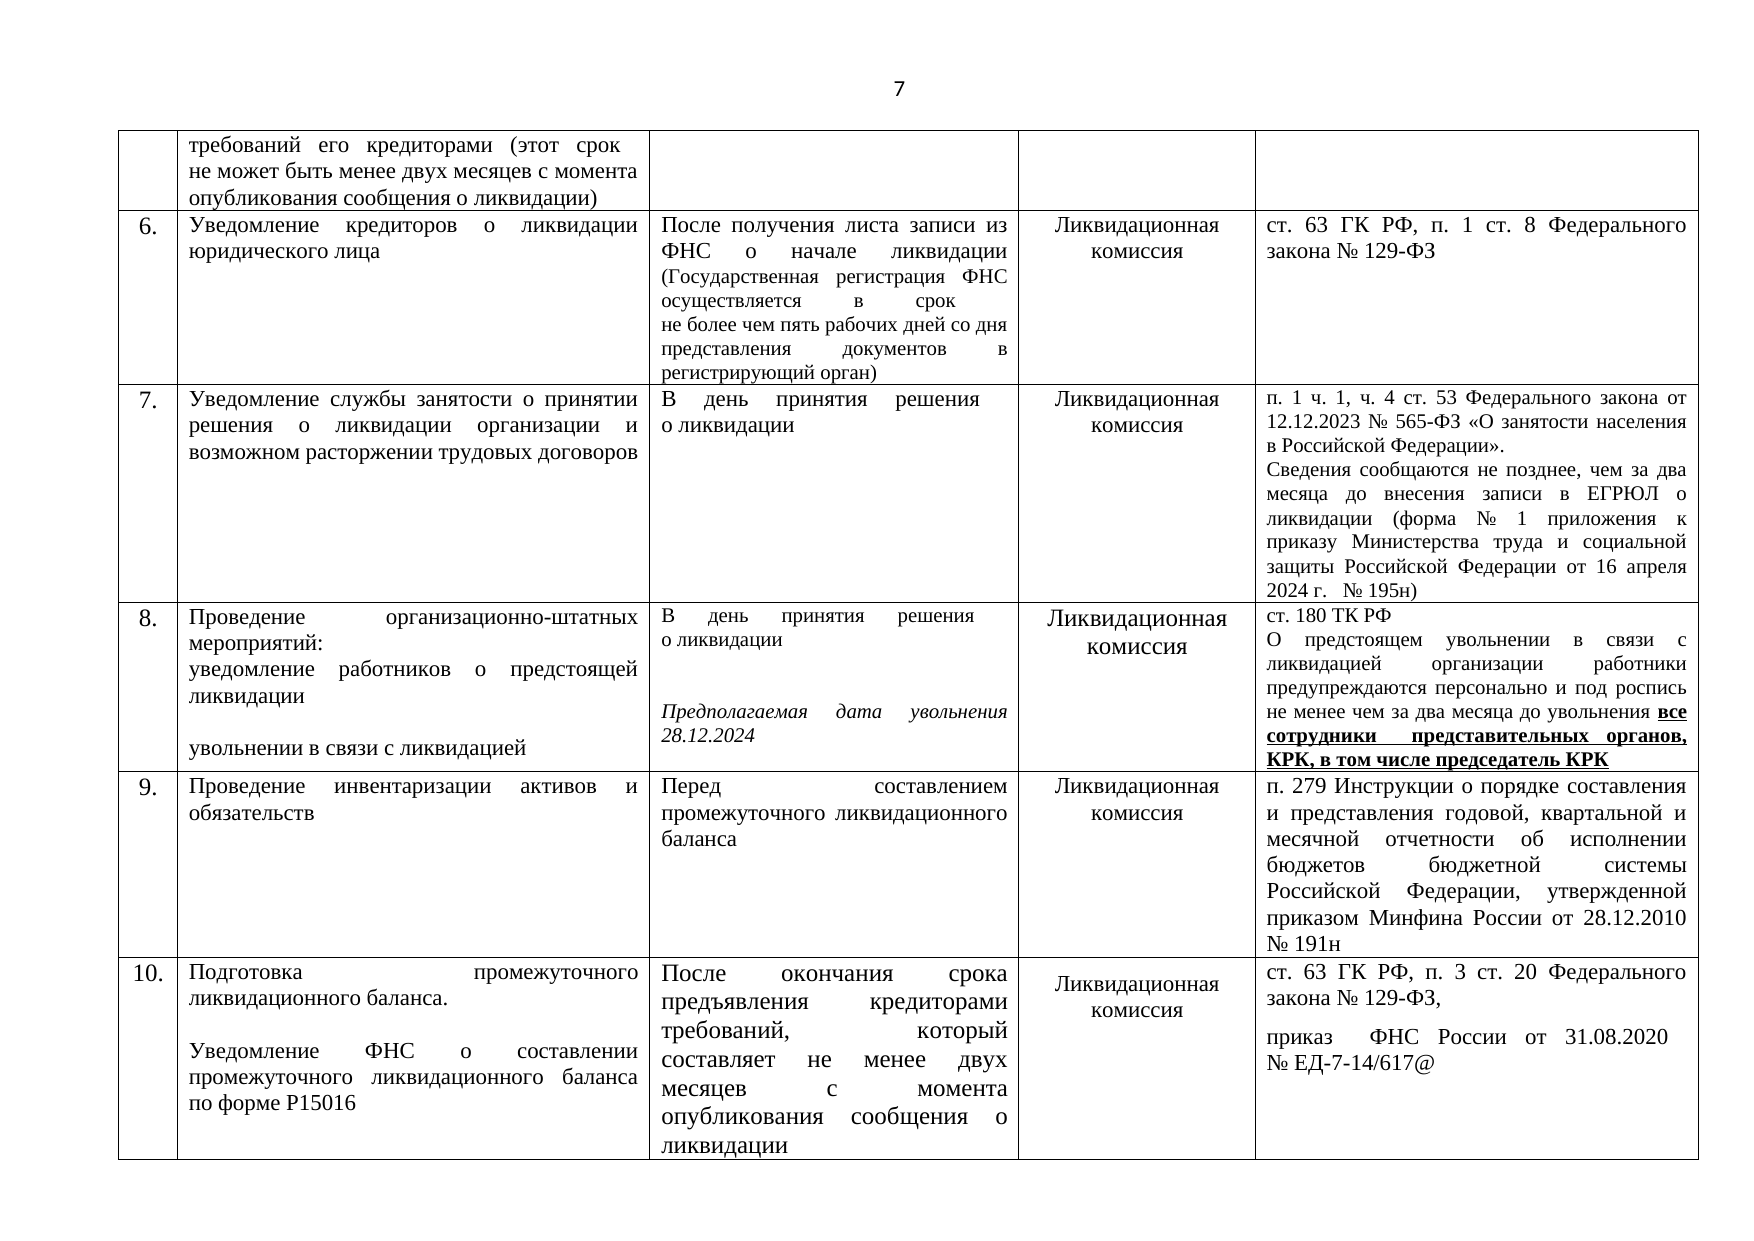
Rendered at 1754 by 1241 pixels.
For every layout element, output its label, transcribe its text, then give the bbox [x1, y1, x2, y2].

table_cell ст. 63 ГК РФ, п. 1 ст. 8 Федерального закона № 129-ФЗ [1256, 211, 1698, 384]
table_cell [1019, 131, 1255, 210]
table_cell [650, 131, 1018, 210]
table_cell В день принятия решения о ликвидации Предполагаемая дата увольнения 28.12.2024 [650, 603, 1018, 771]
table_cell После окончания срока предъявления кредиторами требований, который составляет не менее двух месяцев с момента опубликования сообщения о ликвидации [650, 958, 1018, 1159]
table_cell Перед составлением промежуточного ликвидационного баланса [650, 772, 1018, 957]
table_cell Подготовка промежуточного ликвидационного баланса. Уведомление ФНС о составлении промежуточного ликвидационного баланса по форме Р15016 [178, 958, 649, 1159]
table_cell Ликвидационная комиссия [1019, 772, 1255, 957]
table_cell После получения листа записи из ФНС о начале ликвидации (Государственная регистрация ФНС осуществляется в срок не более чем пять рабочих дней со дня представления документов в регистрирующий орган) [650, 211, 1018, 384]
table_cell п. 279 Инструкции о порядке составления и представления годовой, квартальной и месячной отчетности об исполнении бюджетов бюджетной системы Российской Федерации, утвержденной приказом Минфина России от 28.12.2010 № 191н [1256, 772, 1698, 957]
table_cell Уведомление кредиторов о ликвидации юридического лица [178, 211, 649, 384]
table_cell 7. [119, 385, 177, 602]
table_cell 5. [119, 131, 177, 210]
table_cell ст. 63 ГК РФ, п. 3 ст. 20 Федерального закона № 129-ФЗ, приказ ФНС России от 31.08.2020 № ЕД-7-14/617@ [1256, 958, 1698, 1159]
table_cell Проведение организационно-штатных мероприятий: уведомление работников о предстоящей ликвидации увольнении в связи с ликвидацией [178, 603, 649, 771]
table_cell 8. [119, 603, 177, 771]
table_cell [1019, 958, 1255, 1159]
table_cell Ликвидационная комиссия [1019, 385, 1255, 602]
table_cell 10. [119, 958, 177, 1159]
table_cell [1256, 131, 1698, 210]
table_cell В день принятия решения о ликвидации [650, 385, 1018, 602]
table_cell 6. [119, 211, 177, 384]
table_cell п. 1 ч. 1, ч. 4 ст. 53 Федерального закона от 12.12.2023 № 565-ФЗ «О занятости населения в Российской Федерации». Сведения сообщаются не позднее, чем за два месяца до внесения записи в ЕГРЮЛ о ликвидации (форма № 1 приложения к приказу Министерства труда и социальной защиты Российской Федерации от 16 апреля 2024 г. № 195н) [1256, 385, 1698, 602]
table_cell Ликвидационная комиссия [1019, 603, 1255, 771]
table_cell Уведомление службы занятости о принятии решения о ликвидации организации и возможном расторжении трудовых договоров [178, 385, 649, 602]
table_cell Ликвидационная комиссия [1019, 211, 1255, 384]
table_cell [178, 131, 649, 210]
table_cell Проведение инвентаризации активов и обязательств [178, 772, 649, 957]
table_cell ст. 180 ТК РФ О предстоящем увольнении в связи с ликвидацией организации работники предупреждаются персонально и под роспись не менее чем за два месяца до увольнения все сотрудники представительных органов, КРК, в том числе председатель КРК [1256, 603, 1698, 771]
table_cell 9. [119, 772, 177, 957]
